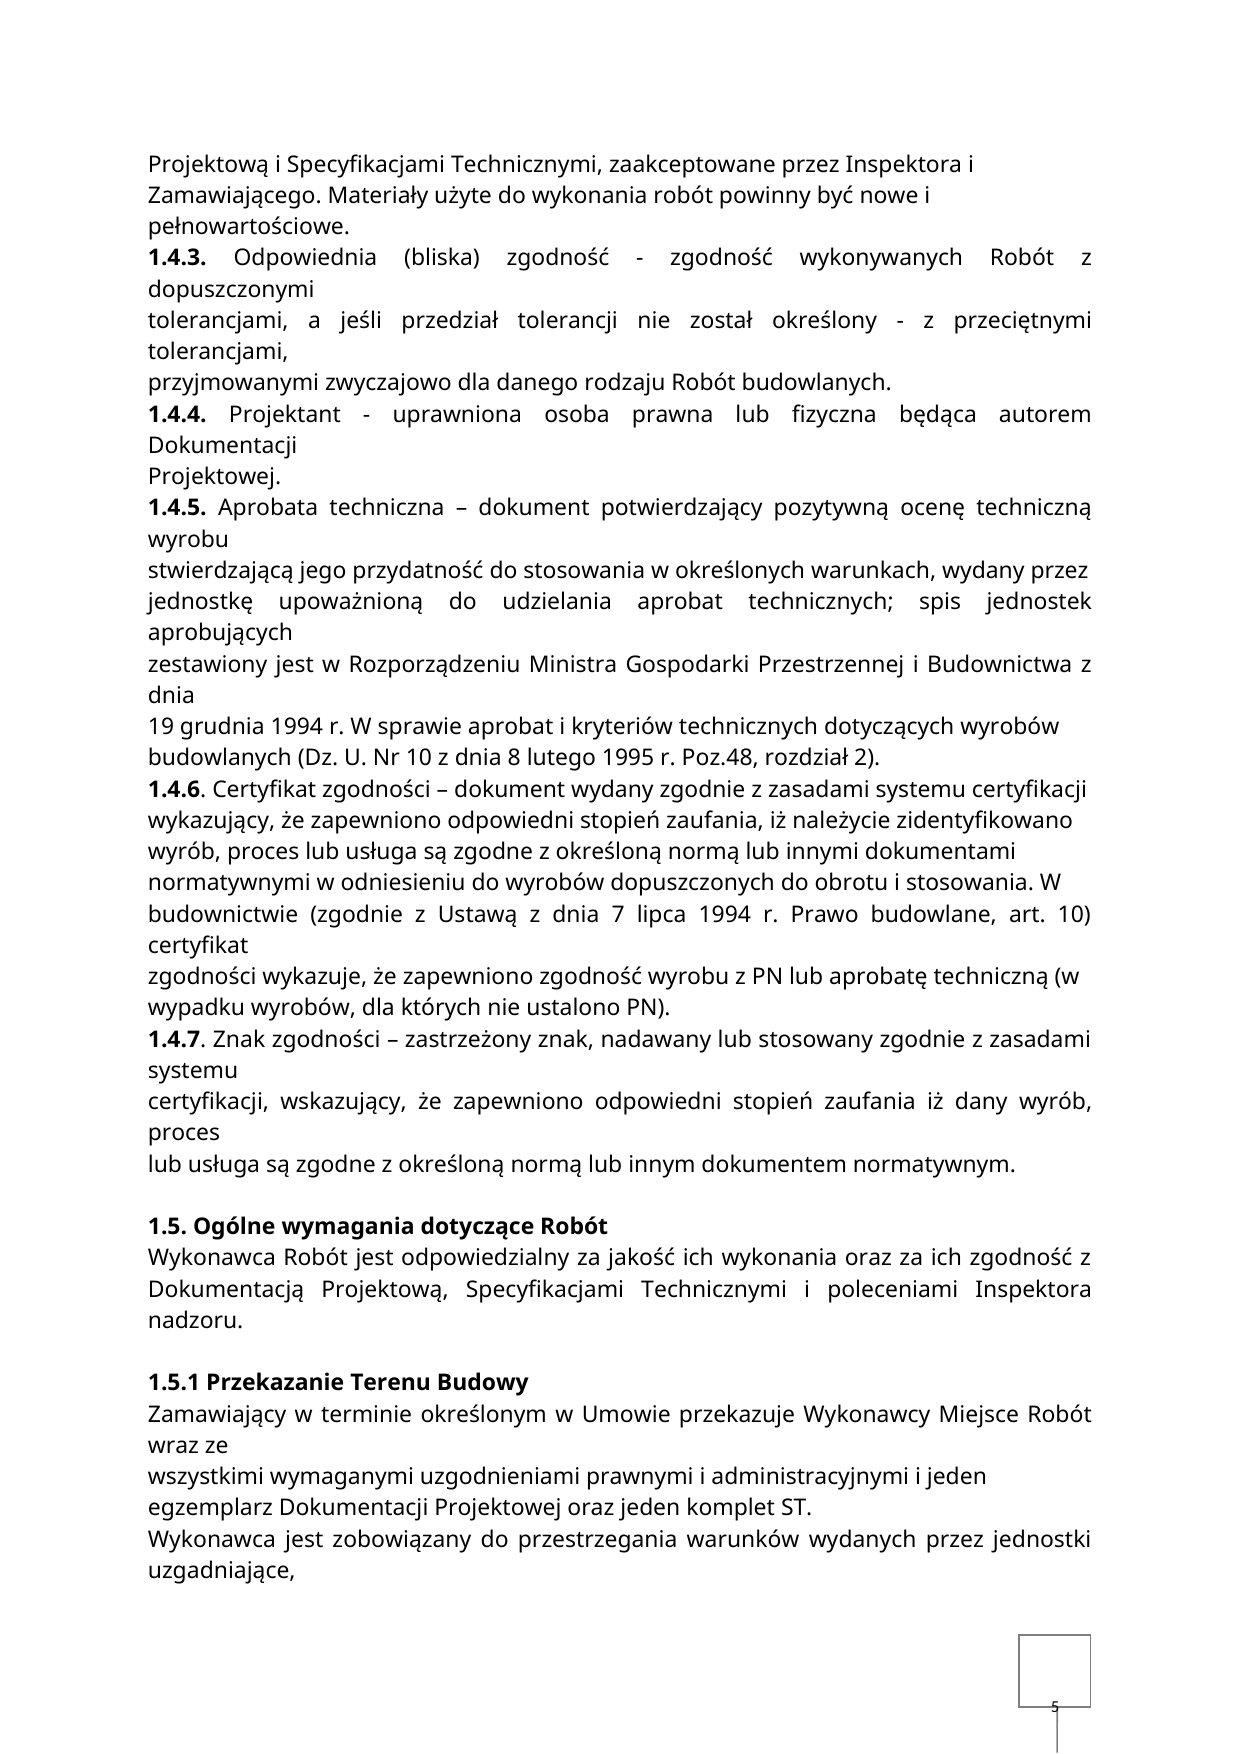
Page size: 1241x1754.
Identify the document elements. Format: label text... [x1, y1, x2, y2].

text Projektowej. [148, 460, 1093, 491]
text Zamawiającego. Materiały użyte do wykonania robót powinny być nowe i [148, 179, 1093, 210]
text budowlanych (Dz. U. Nr 10 z dnia 8 lutego 1995 r. Poz.48, rozdział 2). [148, 741, 1093, 773]
text wypadku wyrobów, dla których nie ustalono PN). [148, 991, 1093, 1023]
text pełnowartościowe. [148, 210, 1093, 241]
text lub usługa są zgodne z określoną normą lub innym dokumentem normatywnym. [148, 1148, 1093, 1179]
text zestawiony jest w Rozporządzeniu Ministra Gospodarki Przestrzennej i Budownictwa z dnia [148, 648, 1093, 710]
text 1.4.3. Odpowiednia (bliska) zgodność - zgodność wykonywanych Robót z dopuszczonymi [148, 241, 1093, 304]
text tolerancjami, a jeśli przedział tolerancji nie został określony - z przeciętnymi tolerancjami, [148, 304, 1093, 366]
text normatywnymi w odniesieniu do wyrobów dopuszczonych do obrotu i stosowania. W [148, 866, 1093, 898]
text przyjmowanymi zwyczajowo dla danego rodzaju Robót budowlanych. [148, 366, 1093, 398]
text stwierdzającą jego przydatność do stosowania w określonych warunkach, wydany przez [148, 554, 1093, 585]
text budownictwie (zgodnie z Ustawą z dnia 7 lipca 1994 r. Prawo budowlane, art. 10) certyfikat [148, 898, 1093, 960]
text 1.5.1 Przekazanie Terenu Budowy [148, 1366, 1093, 1398]
text wyrób, proces lub usługa są zgodne z określoną normą lub innymi dokumentami [148, 835, 1093, 866]
text Zamawiający w terminie określonym w Umowie przekazuje Wykonawcy Miejsce Robót wraz ze [148, 1398, 1093, 1460]
text egzemplarz Dokumentacji Projektowej oraz jeden komplet ST. [148, 1491, 1093, 1523]
text 1.4.5. Aprobata techniczna – dokument potwierdzający pozytywną ocenę techniczną wyrobu [148, 491, 1093, 554]
text zgodności wykazuje, że zapewniono zgodność wyrobu z PN lub aprobatę techniczną (w [148, 960, 1093, 991]
text Projektową i Specyfikacjami Technicznymi, zaakceptowane przez Inspektora i [148, 148, 1093, 179]
text jednostkę upoważnioną do udzielania aprobat technicznych; spis jednostek aprobujących [148, 585, 1093, 648]
text certyfikacji, wskazujący, że zapewniono odpowiedni stopień zaufania iż dany wyrób, proces [148, 1085, 1093, 1148]
text wykazujący, że zapewniono odpowiedni stopień zaufania, iż należycie zidentyfikowano [148, 804, 1093, 835]
text wszystkimi wymaganymi uzgodnieniami prawnymi i administracyjnymi i jeden [148, 1460, 1093, 1491]
text Wykonawca Robót jest odpowiedzialny za jakość ich wykonania oraz za ich zgodność z Dokumentacją Projektową, Specyfikacjami Technicznymi i poleceniami Inspektora nadzoru. [148, 1241, 1093, 1335]
text 1.4.7. Znak zgodności – zastrzeżony znak, nadawany lub stosowany zgodnie z zasadami systemu [148, 1023, 1093, 1085]
text 1.4.4. Projektant - uprawniona osoba prawna lub fizyczna będąca autorem Dokumentacji [148, 398, 1093, 460]
text 1.4.6. Certyfikat zgodności – dokument wydany zgodnie z zasadami systemu certyfikacji [148, 773, 1093, 804]
text 1.5. Ogólne wymagania dotyczące Robót [148, 1210, 1093, 1241]
text Wykonawca jest zobowiązany do przestrzegania warunków wydanych przez jednostki uzgadniające, [148, 1523, 1093, 1585]
text 19 grudnia 1994 r. W sprawie aprobat i kryteriów technicznych dotyczących wyrobów [148, 710, 1093, 741]
